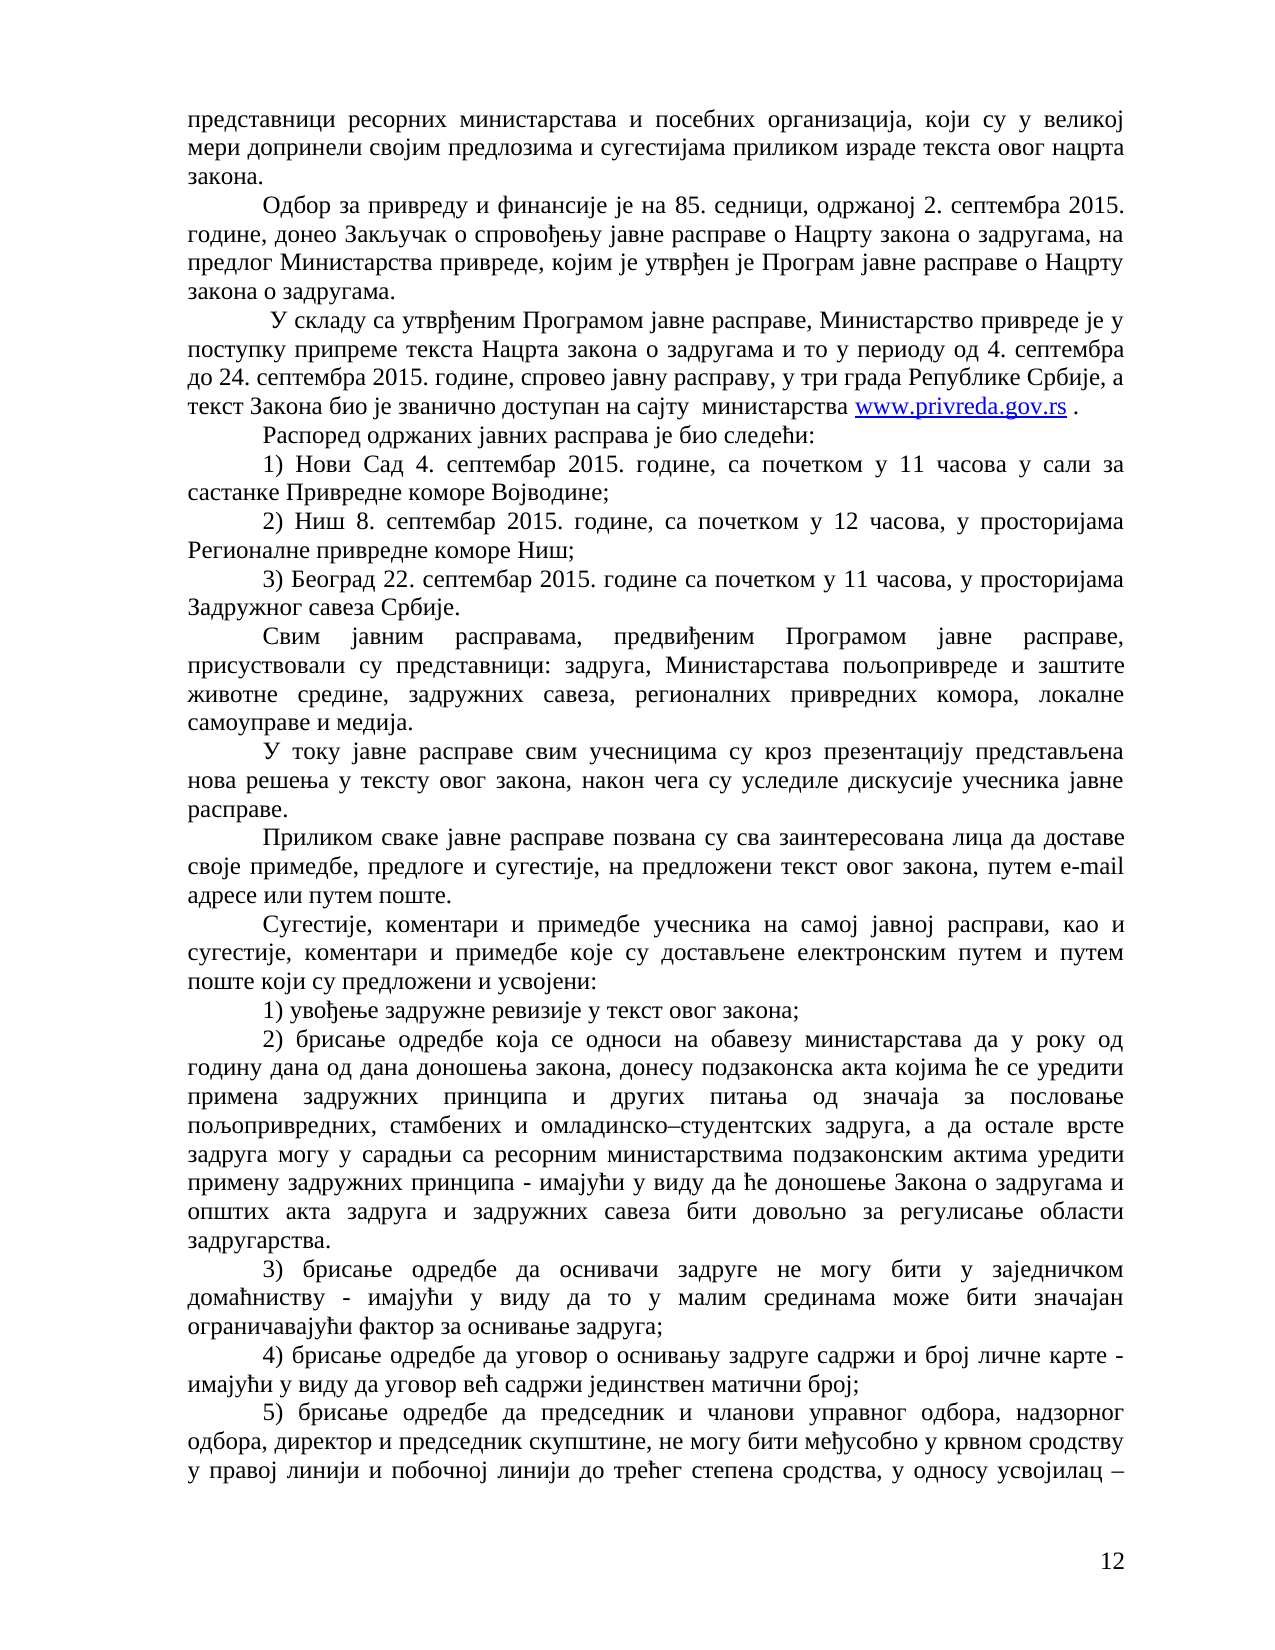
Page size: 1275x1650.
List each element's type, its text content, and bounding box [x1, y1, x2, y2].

text Приликом сваке јавне расправе позвана су сва заинтересована лица да доставе своје примедбе, предлоге и сугестије, на предложени текст овог закона, путем e-mail адресе или путем поште. [187, 822, 1125, 909]
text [187, 104, 1125, 190]
text Свим јавним расправама, предвиђеним Програмом јавне расправе, присуствовали су представници: задруга, Министарстава пољопривреде и заштите животне средине, задружних савеза, регионалних привредних комора, локалне самоуправе и медија. [187, 621, 1125, 736]
text Одбор за привреду и финансије је на 85. седници, одржаној 2. септембра 2015. године, донео Закључак о спровођењу јавне расправе о Нацрту закона о задругама, на предлог Министарства привреде, којим је утврђен је Програм јавне расправе о Нацрту закона о задругама. [187, 190, 1125, 305]
list 3) брисање одредбе да оснивачи задруге не могу бити у заједничком домаћниству - имајући у виду да то у малим срединама може бити значајан ограничавајући фактор за оснивање задруга; [136, 1254, 1125, 1340]
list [136, 1397, 1125, 1484]
list 1) увођење задружне ревизије у текст овог закона; [136, 995, 1125, 1024]
text 1) Нови Сад 4. септембар 2015. године, са почетком у 11 часова у сали за састанке Привредне коморе Војводине; [187, 449, 1125, 506]
text У складу са утврђеним Програмом јавне расправе, Министарство привреде је у поступку припреме текста Нацрта закона о задругама и то у периоду од 4. септембра до 24. септембра 2015. године, спровео јавну расправу, у три града Републике Србије, а текст Закона био је званично доступан на сајту министарства www.privreda.gov.rs . [187, 305, 1125, 420]
text Распоред одржаних јавних расправа је био следећи: [187, 420, 1125, 449]
list 4) брисање одредбе да уговор о оснивању задруге садржи и број личне карте - имајући у виду да уговор већ садржи јединствен матични број; [136, 1340, 1125, 1397]
list 2) брисање одредбе која се односи на обавезу министарстава да у року од годину дана од дана доношења закона, донесу подзаконска акта којима ће се уредити примена задружних принципа и других питања од значаја за пословање пољопривредних, стамбених и омладинско–студентских задруга, а да остале врсте задруга могу у сарадњи са ресорним министарствима подзаконским актима уредити примену задружних принципа - имајући у виду да ће доношење Закона о задругама и општих акта задруга и задружних савеза бити довољно за регулисање области задругарства. [136, 1024, 1125, 1254]
text 3) Београд 22. септембар 2015. године са почетком у 11 часова, у просторијама Задружног савеза Србије. [187, 564, 1125, 621]
text Сугестије, коментари и примедбе учесника на самој јавној расправи, као и сугестије, коментари и примедбе које су достављене електронским путем и путем поште који су предложени и усвојени: [187, 909, 1125, 995]
text У току јавне расправе свим учесницима су кроз презентацију представљена нова решења у тексту овог закона, након чега су уследиле дискусије учесника јавне расправе. [187, 736, 1125, 822]
text 2) Ниш 8. септембар 2015. године, са почетком у 12 часова, у просторијама Регионалне привредне коморе Ниш; [187, 506, 1125, 564]
